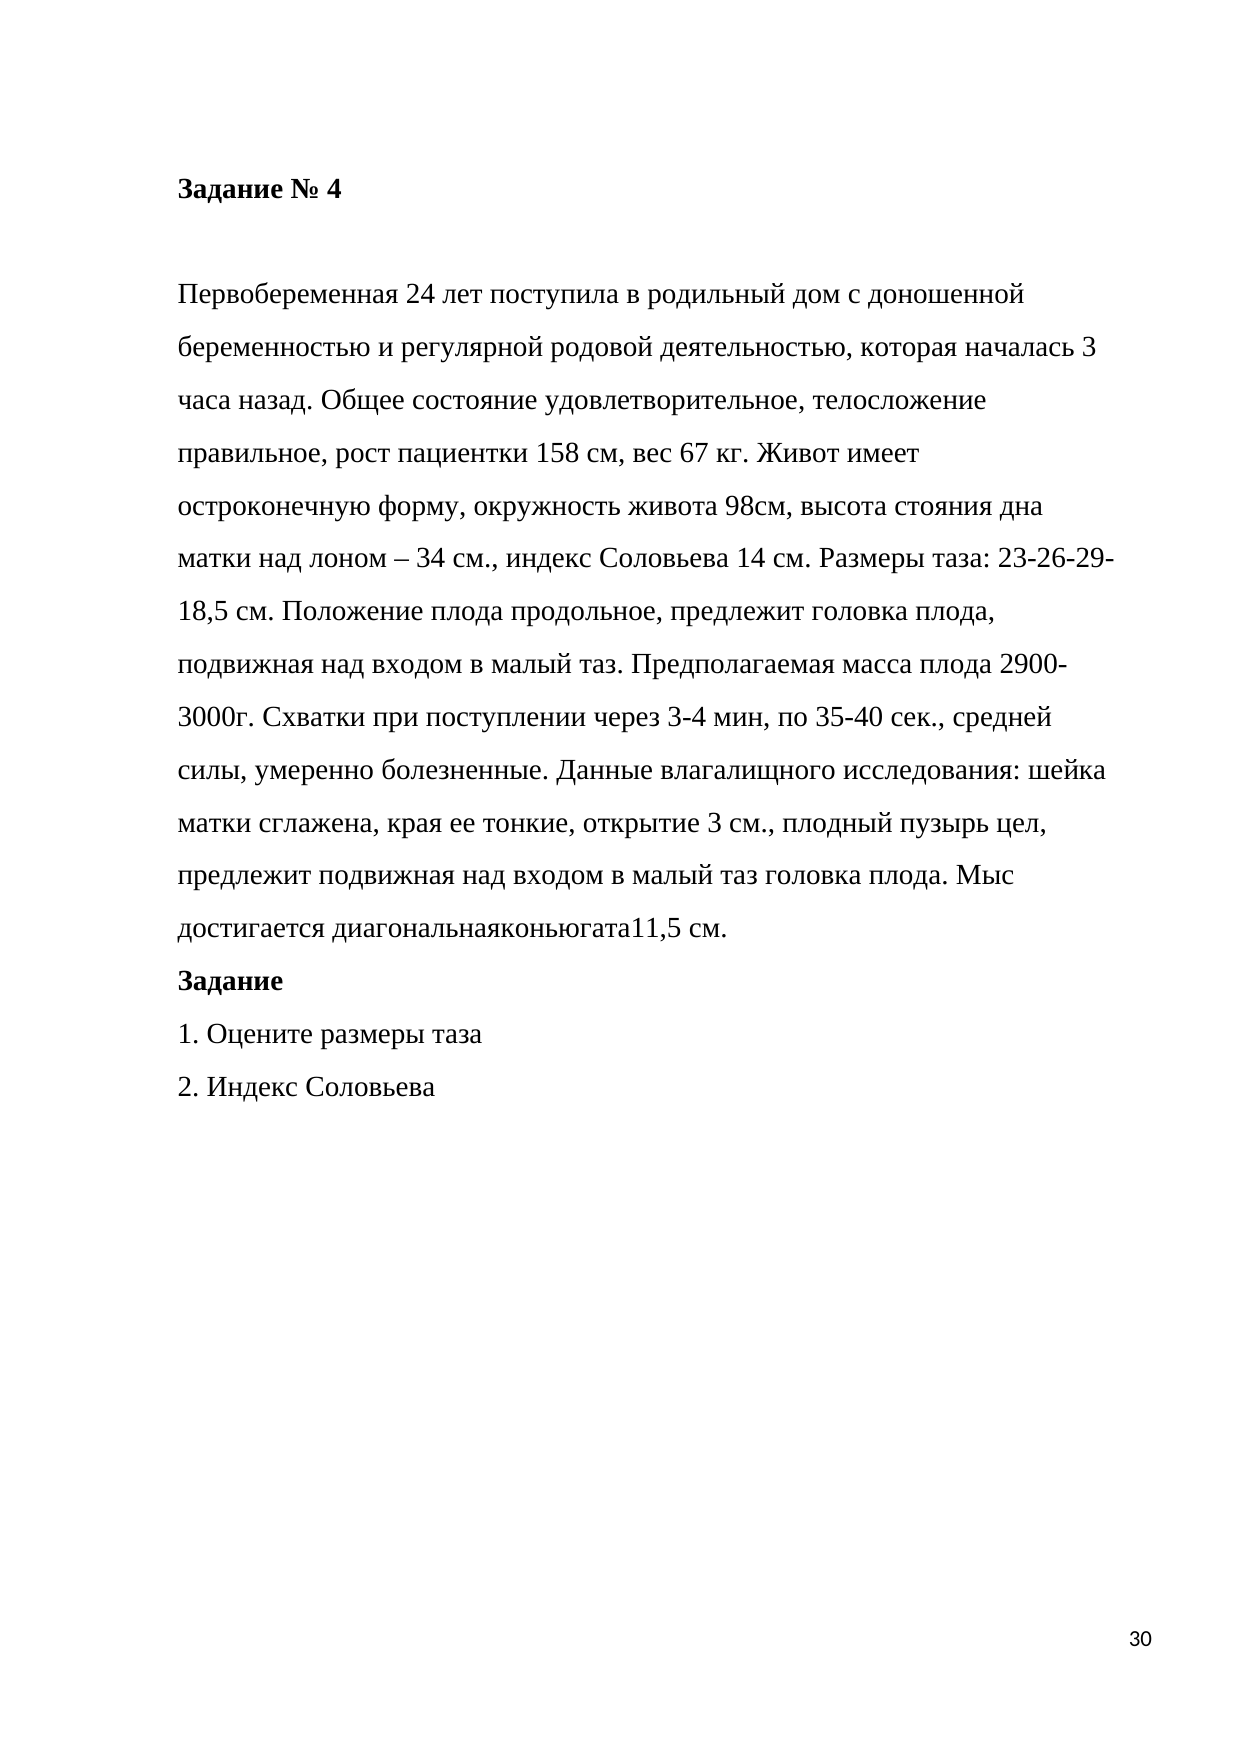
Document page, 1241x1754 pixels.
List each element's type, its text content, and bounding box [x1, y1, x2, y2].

text силы, умеренно болезненные. Данные влагалищного исследования: шейка [177, 752, 1152, 785]
text 1. Оцените размеры таза [177, 1016, 1152, 1049]
text Задание [177, 963, 1152, 997]
text 3000г. Схватки при поступлении через 3-4 мин, по 35-40 сек., средней [177, 699, 1152, 733]
text матки над лоном – 34 см., индекс Соловьева 14 см. Размеры таза: 23-26-29- [177, 541, 1152, 574]
text 18,5 см. Положение плода продольное, предлежит головка плода, [177, 593, 1152, 627]
text часа назад. Общее состояние удовлетворительное, телосложение [177, 382, 1152, 416]
text достигается диагональнаяконьюгата11,5 см. [177, 910, 1152, 944]
text матки сглажена, края ее тонкие, открытие 3 см., плодный пузырь цел, [177, 805, 1152, 838]
text беременностью и регулярной родовой деятельностью, которая началась 3 [177, 329, 1152, 363]
text Первобеременная 24 лет поступила в родильный дом с доношенной [177, 277, 1152, 310]
text Задание № 4 [177, 171, 1152, 204]
text 2. Индекс Соловьева [177, 1069, 1152, 1102]
text предлежит подвижная над входом в малый таз головка плода. Мыс [177, 857, 1152, 891]
text остроконечную форму, окружность живота 98см, высота стояния дна [177, 488, 1152, 521]
text правильное, рост пациентки 158 см, вес 67 кг. Живот имеет [177, 435, 1152, 468]
text подвижная над входом в малый таз. Предполагаемая масса плода 2900- [177, 646, 1152, 680]
